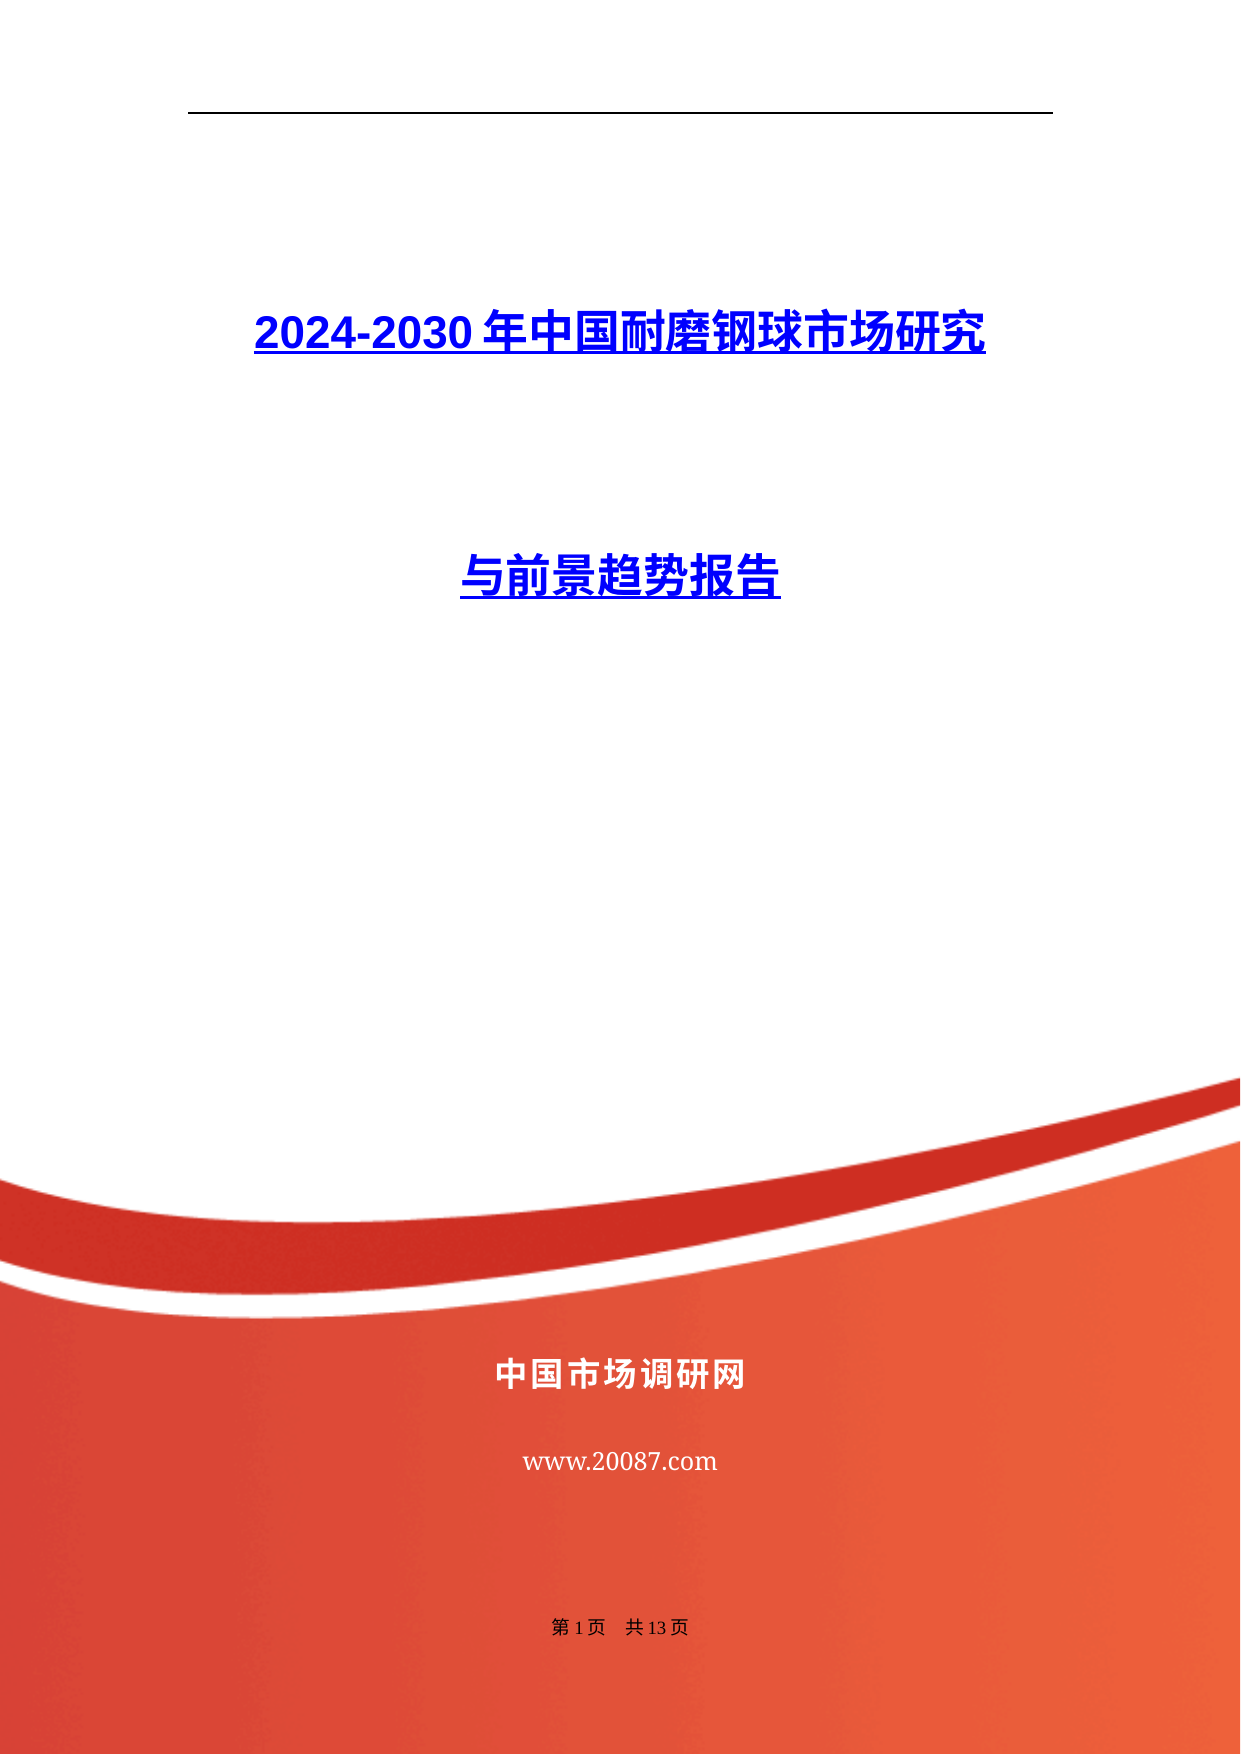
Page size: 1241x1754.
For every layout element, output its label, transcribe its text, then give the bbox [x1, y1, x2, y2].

text www.20087.com [187, 1428, 1053, 1493]
subtitle 中国市场调研网 [187, 1339, 1053, 1404]
table_header 2024-2030年中国耐磨钢球市场研究与前景趋势报告 [188, 207, 1053, 773]
picture [0, 1006, 1241, 1754]
